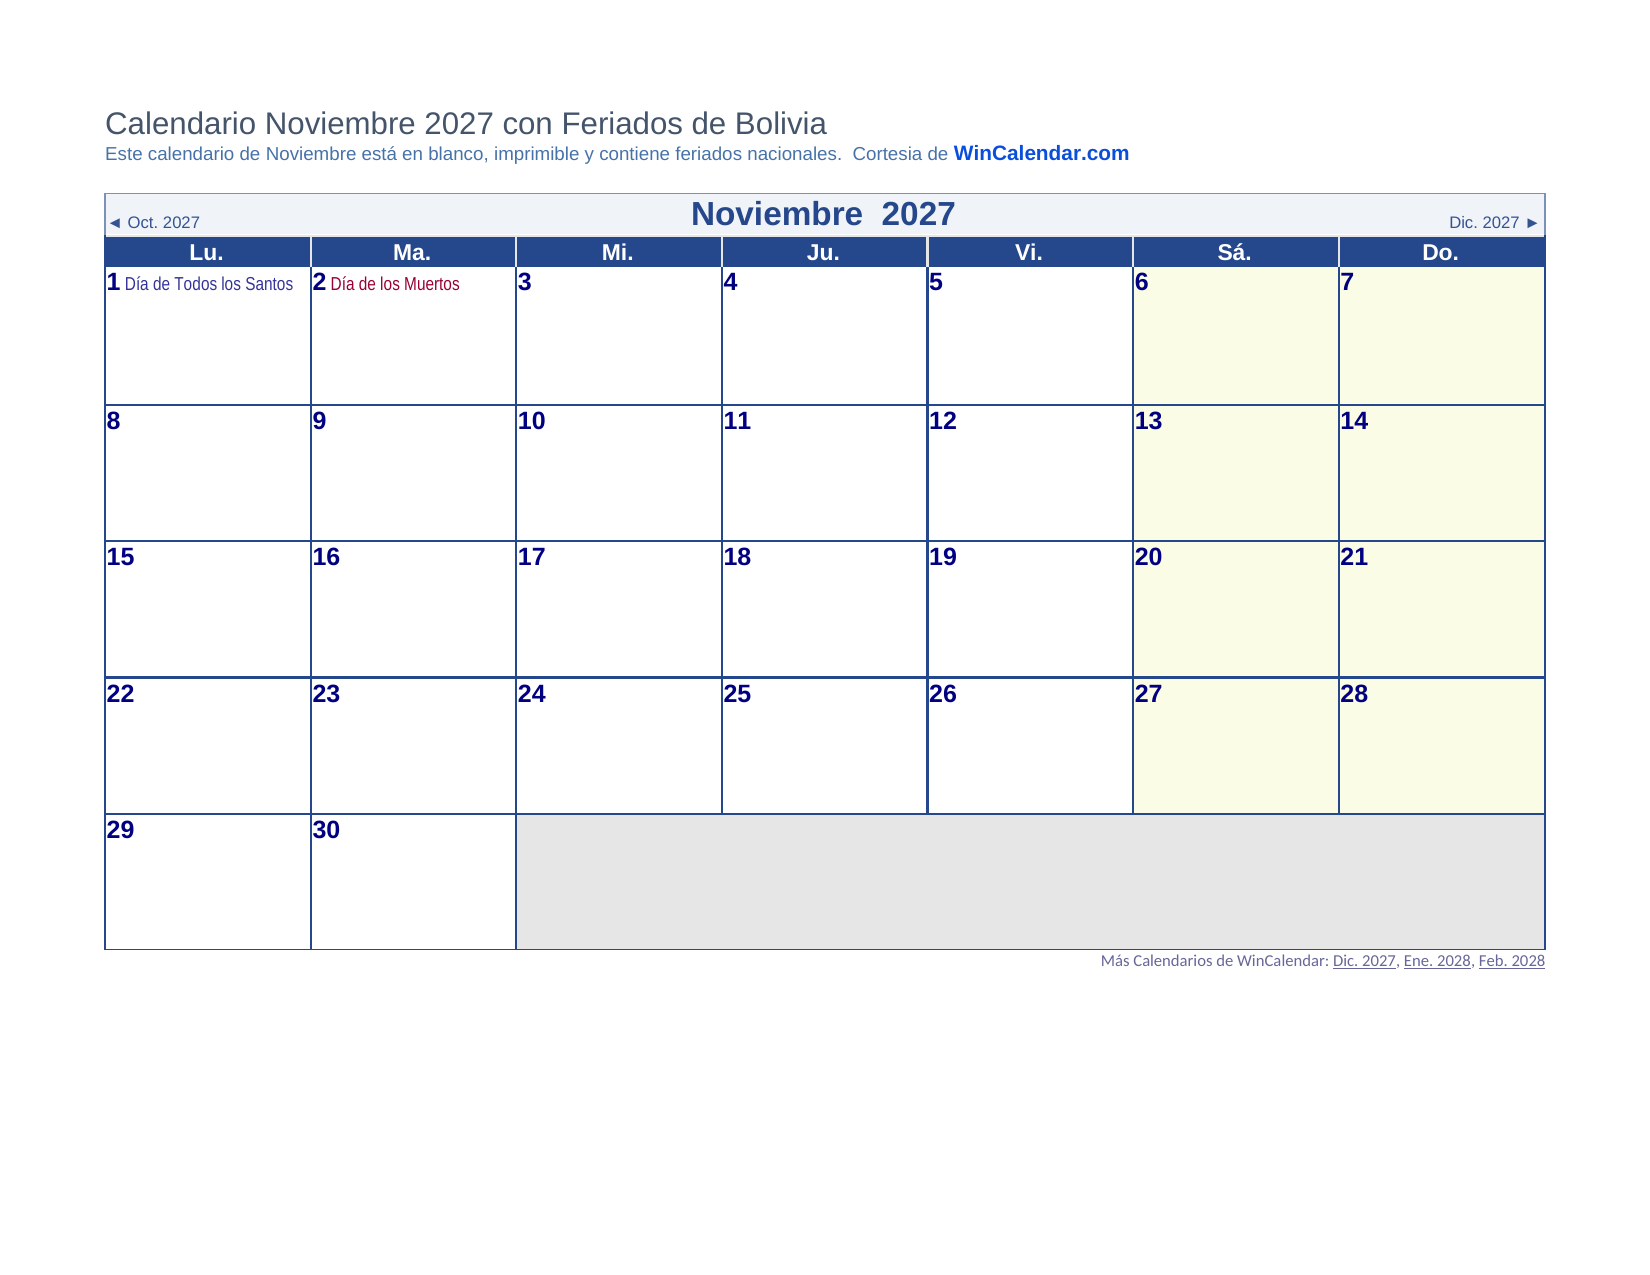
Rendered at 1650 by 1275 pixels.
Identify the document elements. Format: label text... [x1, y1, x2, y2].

table_cell 1 Día de Todos los Santos [106, 267, 310, 403]
table_header Dic. 2027 ► [1339, 194, 1544, 234]
table_cell 25 [723, 679, 926, 813]
table_cell 18 [723, 542, 926, 676]
table_cell 12 [929, 406, 1132, 540]
table_cell 29 [106, 815, 310, 949]
table_cell 9 [312, 406, 515, 540]
table_cell 7 [1340, 267, 1544, 403]
text Más Calendarios de WinCalendar: Dic. 2027, Ene. 2028, Feb. 2028 [105, 950, 1545, 971]
table_header ◄ Oct. 2027 [106, 194, 311, 234]
table_cell 4 [723, 267, 926, 403]
table_cell 14 [1340, 406, 1544, 540]
table_cell 30 [312, 815, 515, 949]
table_cell 28 [1340, 679, 1544, 813]
table_cell 20 [1134, 542, 1338, 676]
table_cell 19 [929, 542, 1132, 676]
table_cell 16 [312, 542, 515, 676]
text Calendario Noviembre 2027 con Feriados de Bolivia Este calendario de Noviembre está en blanco, imprimible y contiene feriados nacionales. Cortesia de WinCalendar.com [105, 105, 1545, 193]
table_cell Vi. [929, 237, 1132, 267]
table_cell 17 [517, 542, 721, 676]
table_cell 22 [106, 679, 310, 813]
table_cell 15 [106, 542, 310, 676]
table_cell 6 [1134, 267, 1338, 403]
table_cell Sá. [1134, 237, 1338, 267]
table_cell Mi. [517, 237, 721, 267]
table_cell 11 [723, 406, 926, 540]
table_cell 3 [517, 267, 721, 403]
table_cell 13 [1134, 406, 1338, 540]
table_cell 8 [106, 406, 310, 540]
table_cell Ma. [312, 237, 515, 267]
table_cell 21 [1340, 542, 1544, 676]
table_cell 27 [1134, 679, 1338, 813]
table_cell 10 [517, 406, 721, 540]
table_cell Lu. [106, 237, 310, 267]
table_cell Ju. [723, 237, 926, 267]
table_cell 23 [312, 679, 515, 813]
table_cell 26 [929, 679, 1132, 813]
table_cell 24 [517, 679, 721, 813]
table_cell 5 [929, 267, 1132, 403]
table_cell [517, 815, 1544, 949]
table_cell 2 Día de los Muertos [312, 267, 515, 403]
table_cell Do. [1340, 237, 1544, 267]
table_header Noviembre 2027 [311, 194, 1339, 234]
